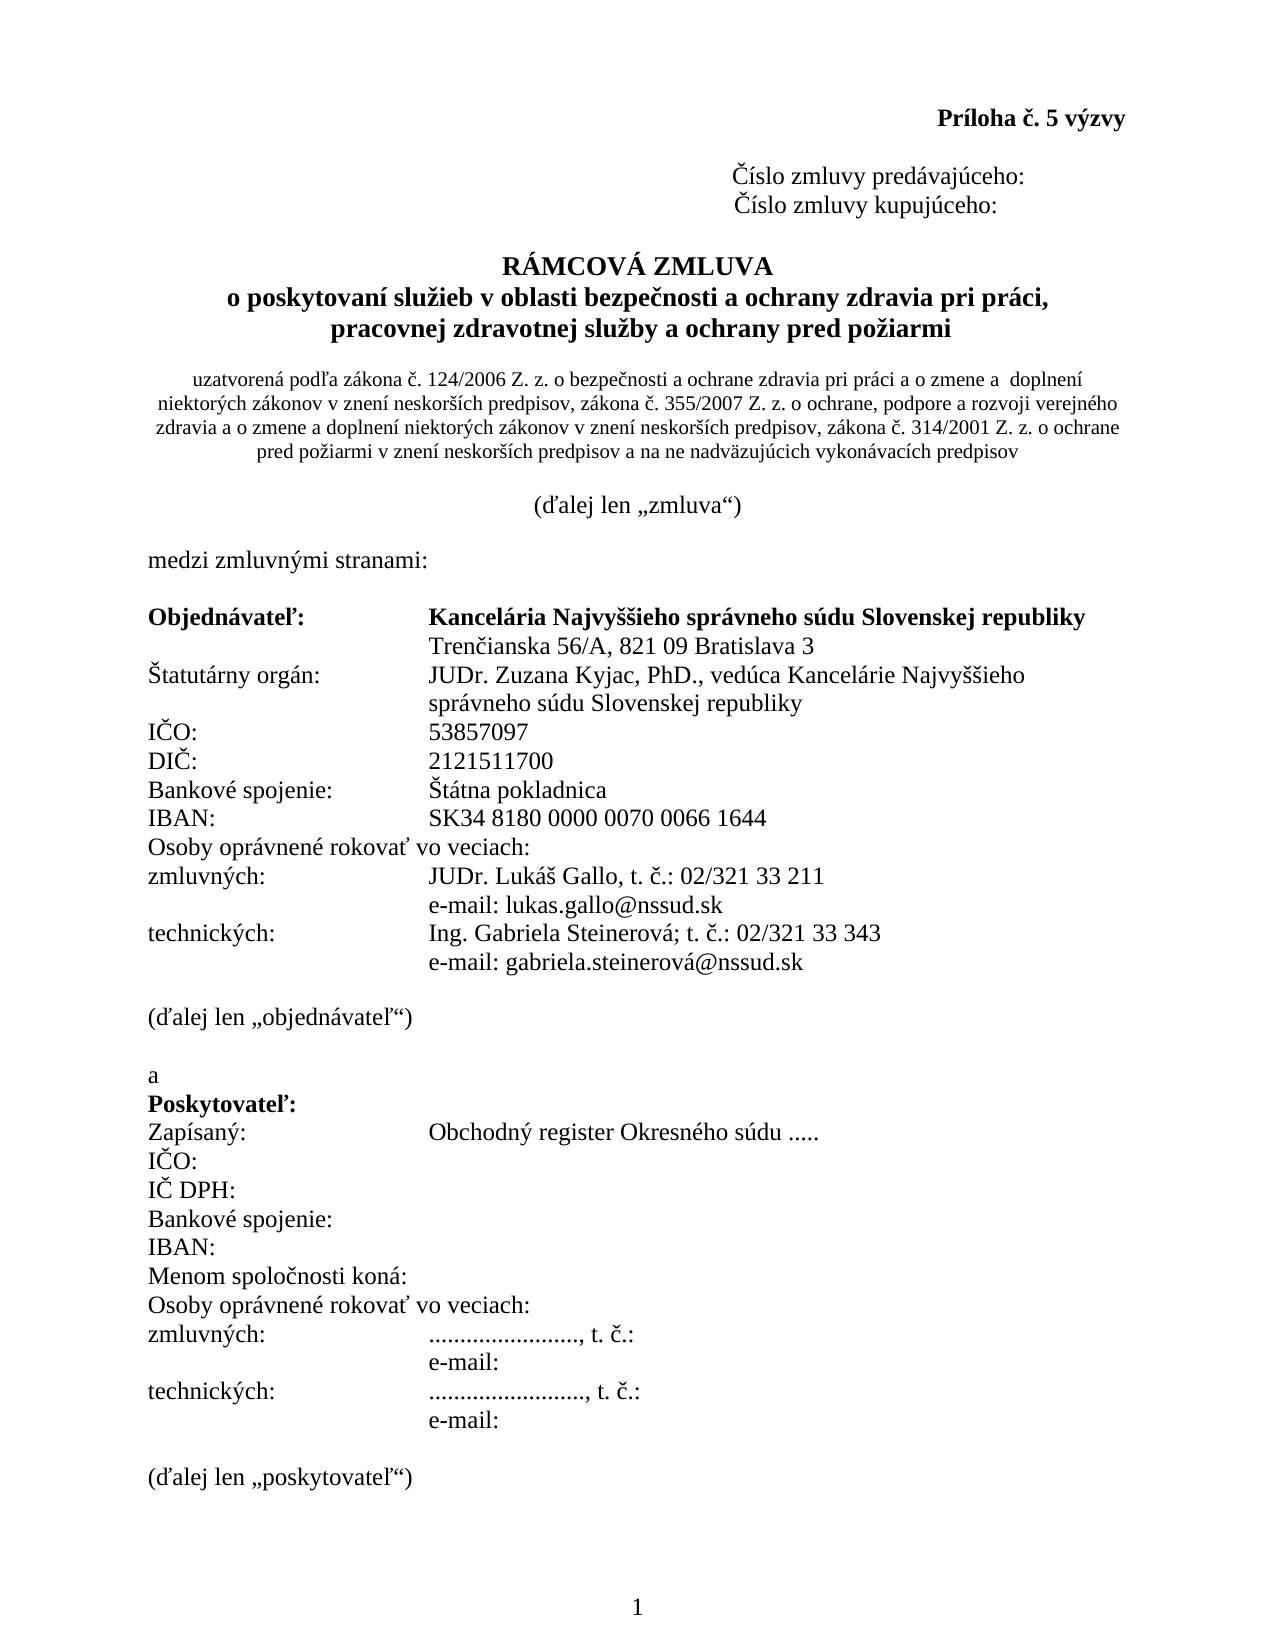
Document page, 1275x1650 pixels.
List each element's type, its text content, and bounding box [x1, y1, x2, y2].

text DIČ: 2121511700 [148, 746, 1127, 775]
list Štatutárny orgán: JUDr. Zuzana Kyjac, PhD., vedúca Kancelárie Najvyššieho [148, 660, 1127, 688]
text technických: ........................., t. č.: [148, 1376, 1127, 1405]
text uzatvorená podľa zákona č. 124/2006 Z. z. o bezpečnosti a ochrane zdravia pri práci a o zmene a doplnení niektorých zákonov v znení neskorších predpisov, zákona č. 355/2007 Z. z. o ochrane, podpore a rozvoji verejného zdravia a o zmene a doplnení niektorých zákonov v znení neskorších predpisov, zákona č. 314/2001 Z. z. o ochrane pred požiarmi v znení neskorších predpisov a na ne nadväzujúcich vykonávacích predpisov [148, 367, 1127, 463]
text Menom spoločnosti koná: [148, 1261, 1127, 1290]
text IČ DPH: [148, 1175, 1127, 1204]
list správneho súdu Slovenskej republiky [148, 688, 1127, 717]
text Príloha č. 5 výzvy [148, 103, 1128, 132]
text (ďalej len „zmluva“) [148, 490, 1127, 518]
text o poskytovaní služieb v oblasti bezpečnosti a ochrany zdravia pri práci, [148, 281, 1128, 312]
text zmluvných: ........................, t. č.: [148, 1319, 1127, 1347]
text Poskytovateľ: [148, 1089, 1127, 1117]
text IBAN: SK34 8180 0000 0070 0066 1644 [148, 803, 1127, 832]
text e-mail: [148, 1405, 1127, 1434]
text Zapísaný: Obchodný register Okresného súdu ..... [148, 1117, 1127, 1146]
text Číslo zmluvy predávajúceho: [148, 161, 1128, 190]
text pracovnej zdravotnej služby a ochrany pred požiarmi [148, 312, 1128, 343]
text e-mail: lukas.gallo@nssud.sk [148, 890, 1127, 918]
text (ďalej len „poskytovateľ“) [148, 1462, 1127, 1491]
text Bankové spojenie: Štátna pokladnica [148, 775, 1127, 803]
text Číslo zmluvy kupujúceho: [148, 190, 1128, 218]
text (ďalej len „objednávateľ“) [148, 1002, 1127, 1031]
text IČO: 53857097 [148, 717, 1127, 746]
text e-mail: gabriela.steinerová@nssud.sk [148, 947, 1127, 976]
text Objednávateľ: Kancelária Najvyššieho správneho súdu Slovenskej republiky Trenčianska 56/A, 821 09 Bratislava 3 [148, 602, 1127, 660]
text RÁMCOVÁ ZMLUVA [148, 249, 1128, 281]
text IBAN: [148, 1232, 1127, 1261]
text e-mail: [148, 1347, 1127, 1376]
text Osoby oprávnené rokovať vo veciach: [148, 1290, 1127, 1319]
text IČO: [148, 1146, 1127, 1175]
text Osoby oprávnené rokovať vo veciach: [148, 832, 1127, 861]
text technických: Ing. Gabriela Steinerová; t. č.: 02/321 33 343 [148, 918, 1127, 947]
text Bankové spojenie: [148, 1204, 1127, 1232]
text medzi zmluvnými stranami: [148, 545, 1127, 573]
text zmluvných: JUDr. Lukáš Gallo, t. č.: 02/321 33 211 [148, 861, 1127, 890]
text a [148, 1060, 1127, 1089]
